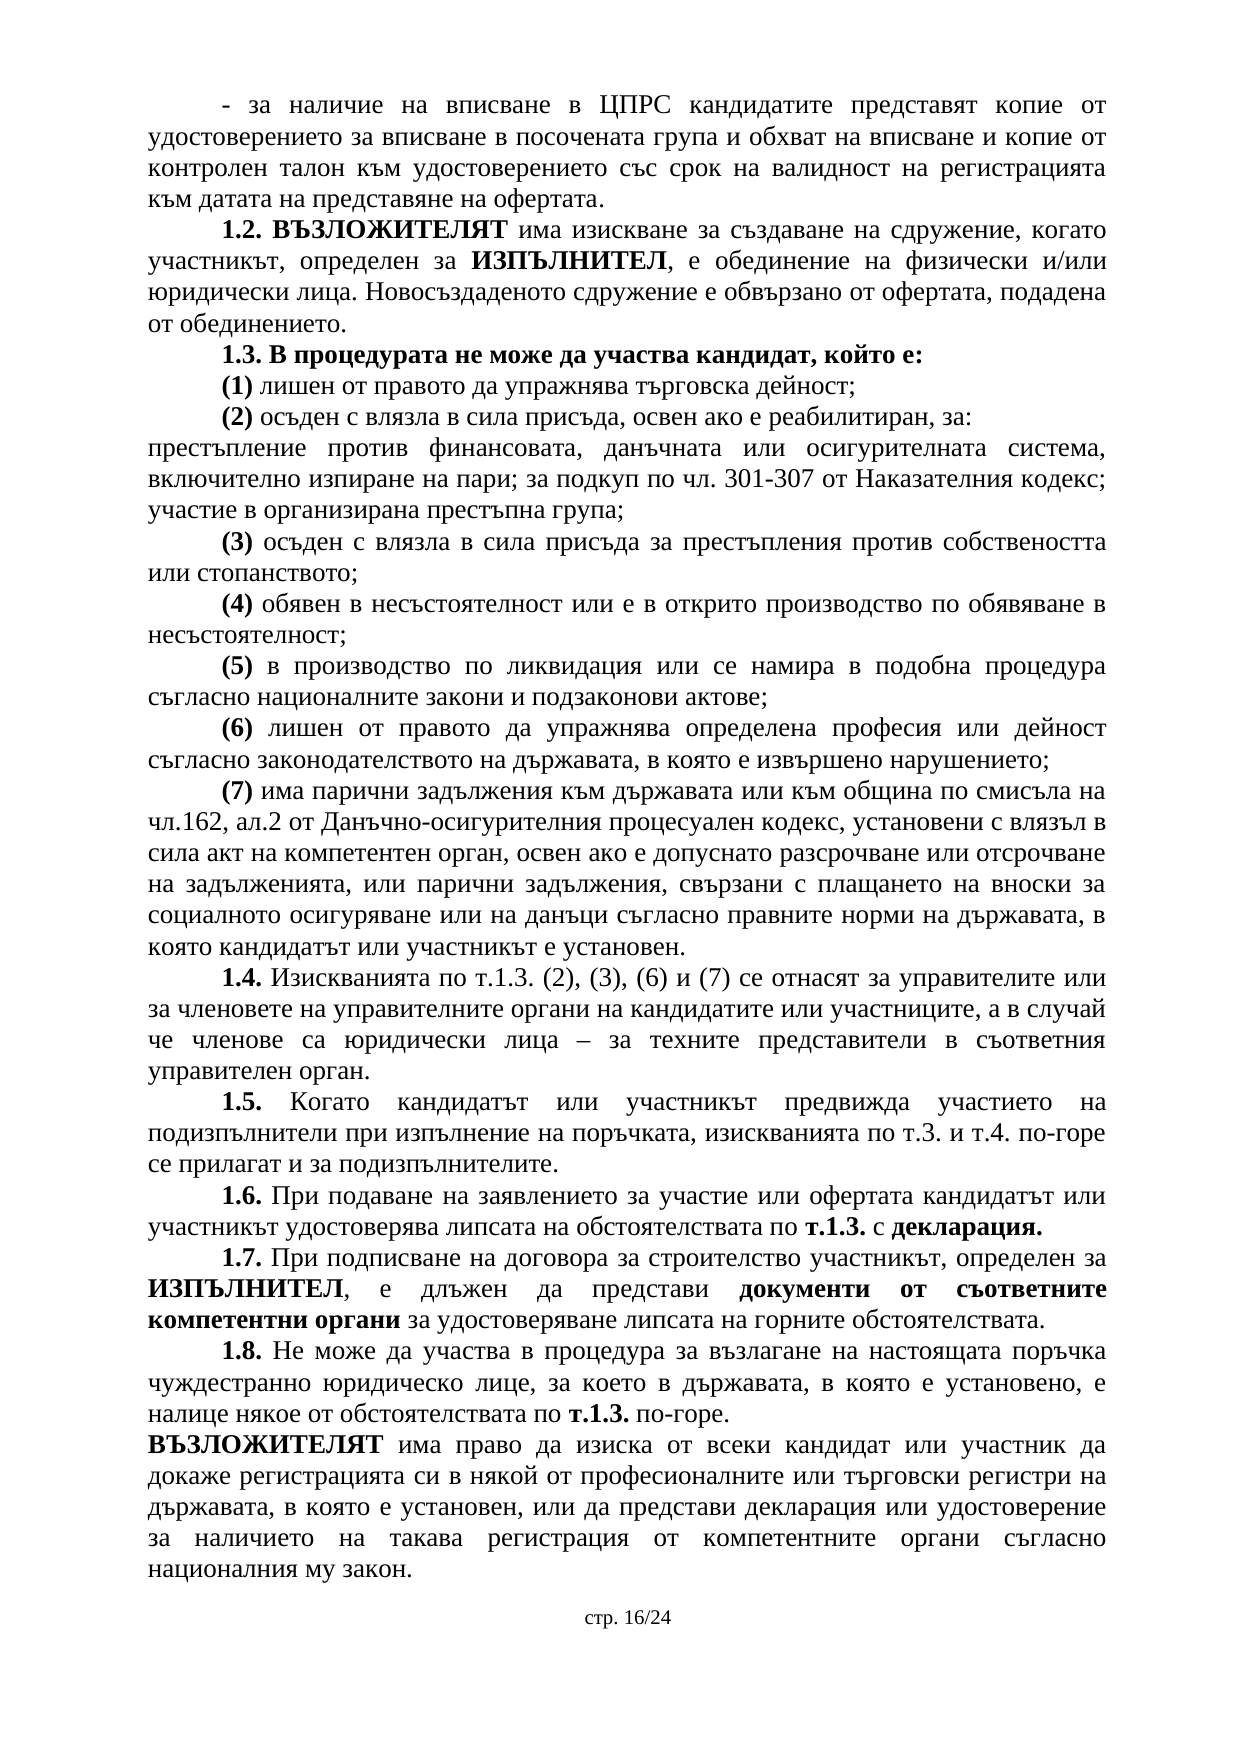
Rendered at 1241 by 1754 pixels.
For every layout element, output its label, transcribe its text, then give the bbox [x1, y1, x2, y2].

text (6) лишен от правото да упражнява определена професия или дейност съгласно законодателството на държавата, в която е извършено нарушението; [148, 712, 1107, 774]
text (5) в производство по ликвидация или се намира в подобна процедура съгласно националните закони и подзаконови актове; [148, 649, 1107, 712]
text (3) осъден с влязла в сила присъда за престъпления против собствеността или стопанството; [148, 525, 1107, 587]
text - за наличие на вписване в ЦПРС кандидатите представят копие от удостоверението за вписване в посочената група и обхват на вписване и копие от контролен талон към удостоверението със срок на валидност на регистрацията към датата на представяне на офертата. [148, 89, 1107, 213]
text 1.8. Не може да участва в процедура за възлагане на настоящата поръчка чуждестранно юридическо лице, за което в държавата, в която е установено, е налице някое от обстоятелствата по т.1.3. по-горе. [148, 1334, 1107, 1428]
text 1.3. В процедурата не може да участва кандидат, който е: [148, 338, 1107, 369]
text престъпление против финансовата, данъчната или осигурителната система, включително изпиране на пари; за подкуп по чл. 301-307 от Наказателния кодекс; участие в организирана престъпна група; [148, 431, 1107, 525]
text Възложителят има право да изиска от всеки кандидат или участник да докаже регистрацията си в някой от професионалните или търговски регистри на държавата, в която е установен, или да представи декларация или удостоверение за наличието на такава регистрация от компетентните органи съгласно националния му закон. [148, 1428, 1107, 1584]
text (4) обявен в несъстоятелност или е в открито производство по обявяване в несъстоятелност; [148, 587, 1107, 649]
text 1.5. Когато кандидатът или участникът предвижда участието на подизпълнители при изпълнение на поръчката, изискванията по т.3. и т.4. по-горе се прилагат и за подизпълнителите. [148, 1085, 1107, 1179]
text 1.7. При подписване на договора за строителство участникът, определен за ИЗПЪЛНИТЕЛ, е длъжен да представи документи от съответните компетентни органи за удостоверяване липсата на горните обстоятелствата. [148, 1241, 1107, 1334]
text 1.2. Възложителят има изискване за създаване на сдружение, когато участникът, определен за ИЗПЪЛНИТЕЛ, е обединение на физически и/или юридически лица. Новосъздаденото сдружение е обвързано от офертата, подадена от обединението. [148, 213, 1107, 338]
text (1) лишен от правото да упражнява търговска дейност; [148, 369, 1107, 400]
text (2) осъден с влязла в сила присъда, освен ако е реабилитиран, за: [148, 400, 1107, 431]
text (7) има парични задължения към държавата или към община по смисъла на чл.162, ал.2 от Данъчно-осигурителния процесуален кодекс, установени с влязъл в сила акт на компетентен орган, освен ако е допуснато разсрочване или отсрочване на задълженията, или парични задължения, свързани с плащането на вноски за социалното осигуряване или на данъци съгласно правните норми на държавата, в която кандидатът или участникът е установен. [148, 774, 1107, 961]
text 1.6. При подаване на заявлението за участие или офертата кандидатът или участникът удостоверява липсата на обстоятелствата по т.1.3. с декларация. [148, 1179, 1107, 1241]
text 1.4. Изискванията по т.1.3. (2), (3), (6) и (7) се отнасят за управителите или за членовете на управителните органи на кандидатите или участниците, а в случай че членове са юридически лица – за техните представители в съответния управителен орган. [148, 961, 1107, 1085]
